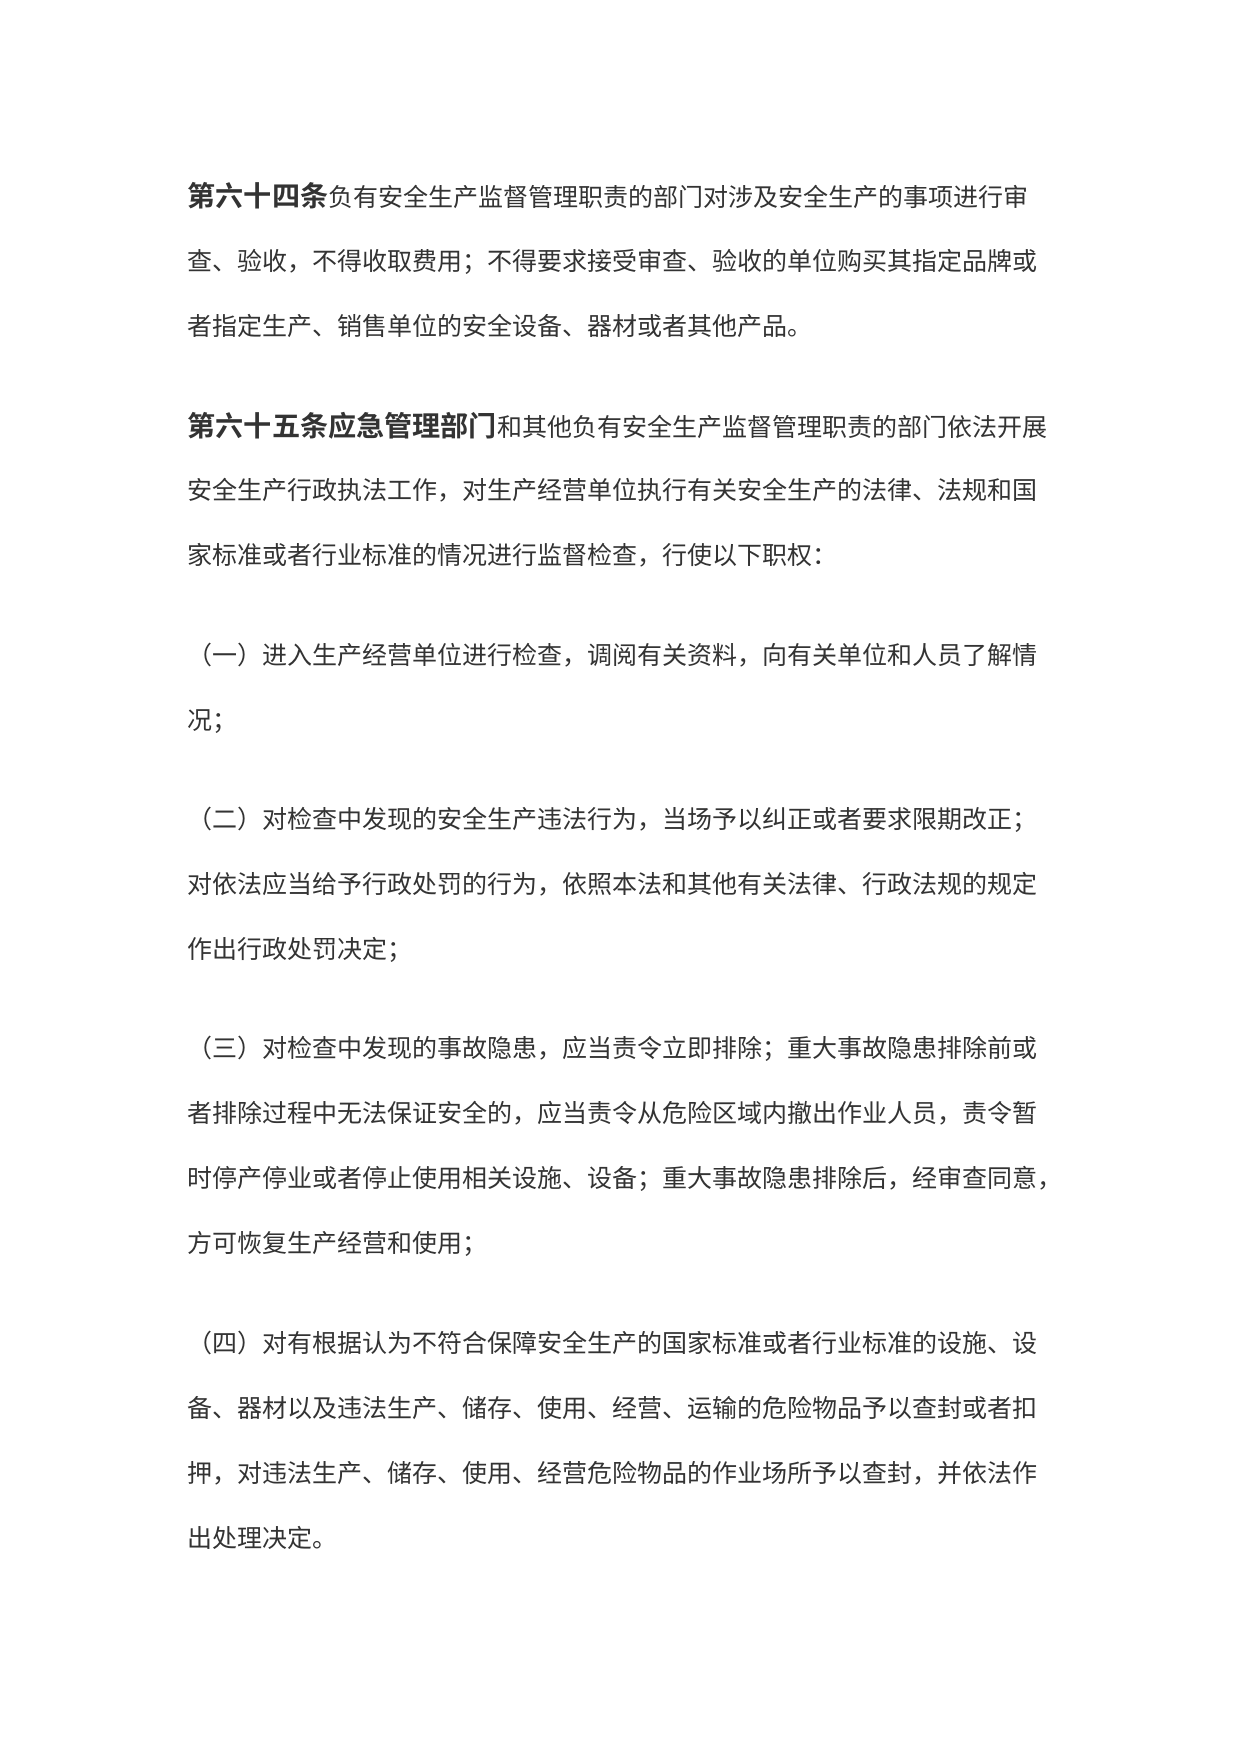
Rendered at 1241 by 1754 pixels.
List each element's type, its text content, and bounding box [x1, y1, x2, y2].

text 第六十四条负有安全生产监督管理职责的部门对涉及安全生产的事项进行审查、验收，不得收取费用；不得要求接受审查、验收的单位购买其指定品牌或者指定生产、销售单位的安全设备、器材或者其他产品。 [187, 162, 1053, 357]
text （三）对检查中发现的事故隐患，应当责令立即排除；重大事故隐患排除前或者排除过程中无法保证安全的，应当责令从危险区域内撤出作业人员，责令暂时停产停业或者停止使用相关设施、设备；重大事故隐患排除后，经审查同意，方可恢复生产经营和使用； [187, 1014, 1053, 1274]
text （一）进入生产经营单位进行检查，调阅有关资料，向有关单位和人员了解情况； [187, 621, 1053, 751]
text 第六十五条应急管理部门和其他负有安全生产监督管理职责的部门依法开展安全生产行政执法工作，对生产经营单位执行有关安全生产的法律、法规和国家标准或者行业标准的情况进行监督检查，行使以下职权： [187, 391, 1053, 586]
text （四）对有根据认为不符合保障安全生产的国家标准或者行业标准的设施、设备、器材以及违法生产、储存、使用、经营、运输的危险物品予以查封或者扣押，对违法生产、储存、使用、经营危险物品的作业场所予以查封，并依法作出处理决定。 [187, 1309, 1053, 1569]
text （二）对检查中发现的安全生产违法行为，当场予以纠正或者要求限期改正；对依法应当给予行政处罚的行为，依照本法和其他有关法律、行政法规的规定作出行政处罚决定； [187, 785, 1053, 980]
